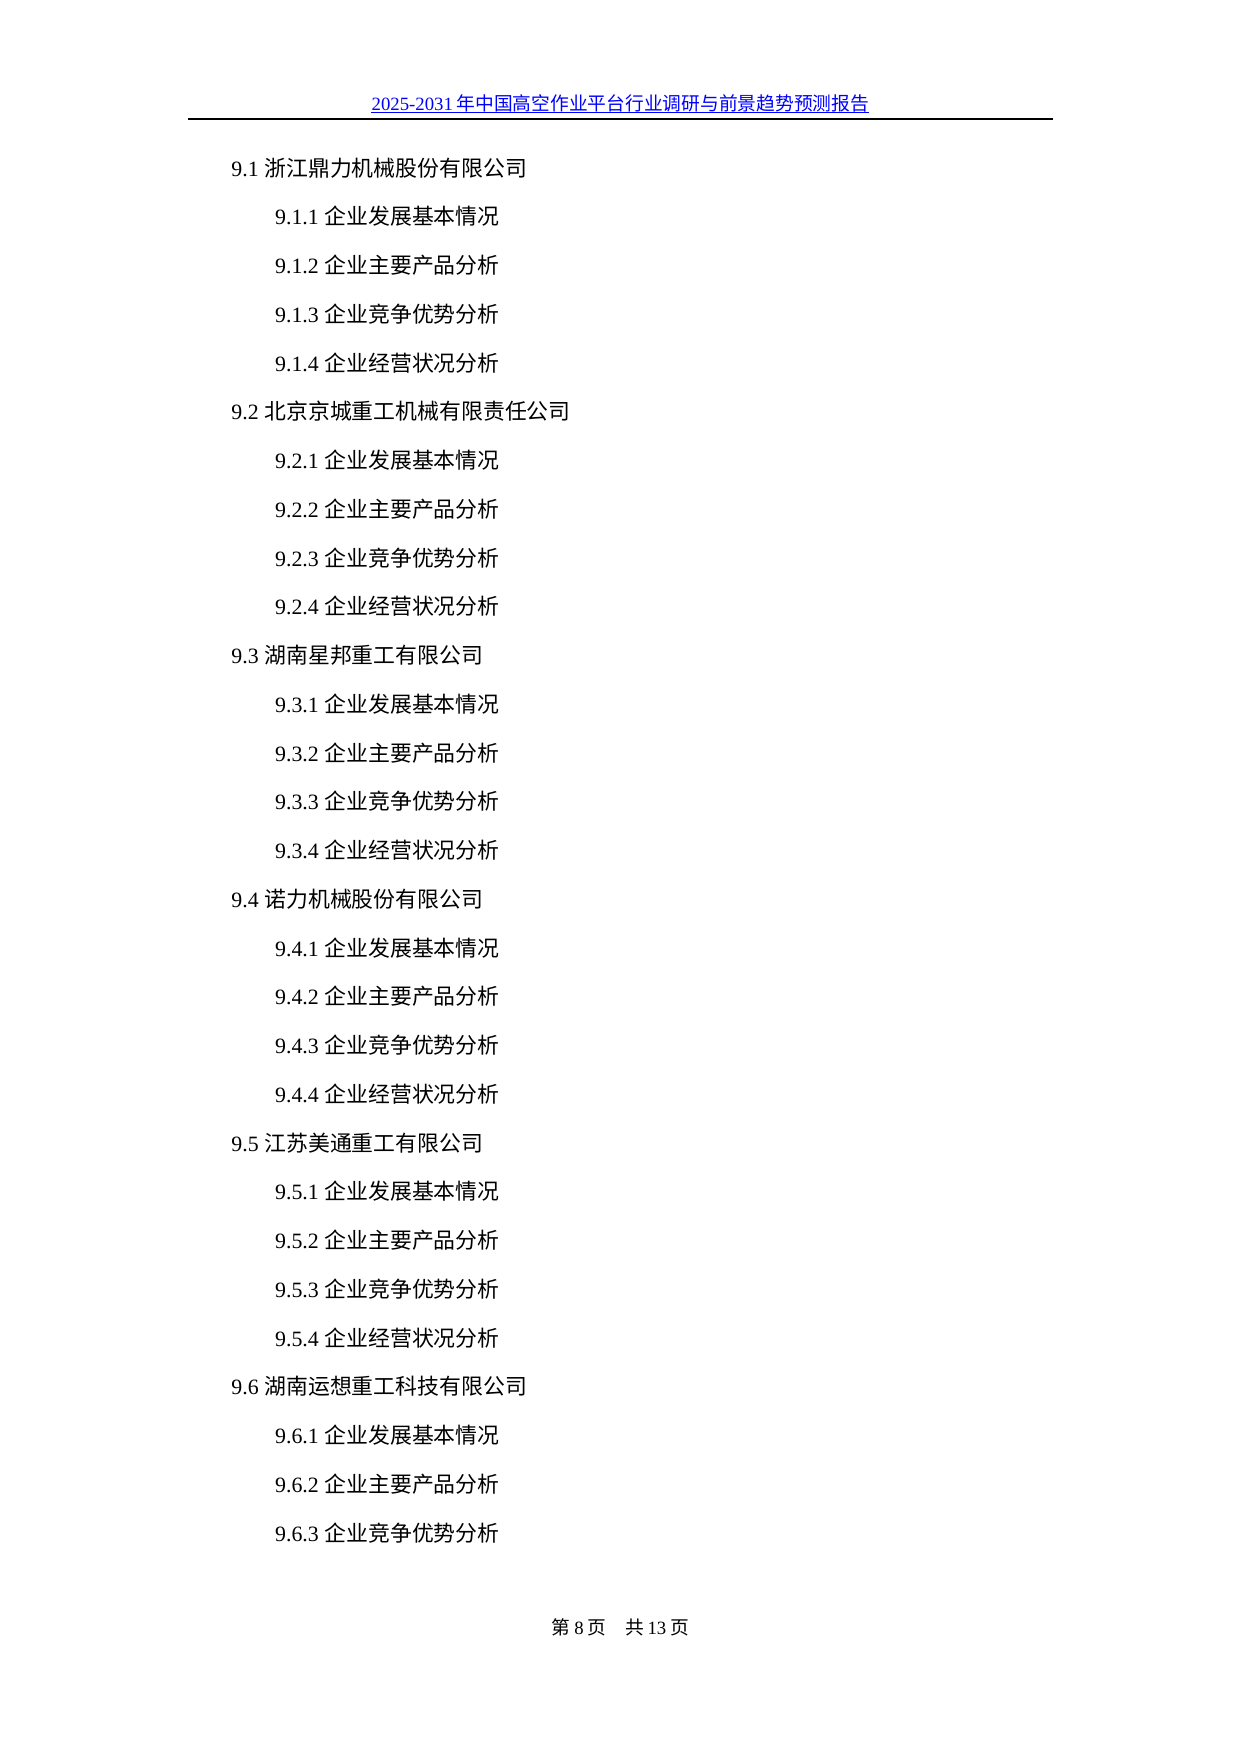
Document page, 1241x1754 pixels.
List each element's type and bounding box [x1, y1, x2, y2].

text [187, 150, 1053, 1548]
